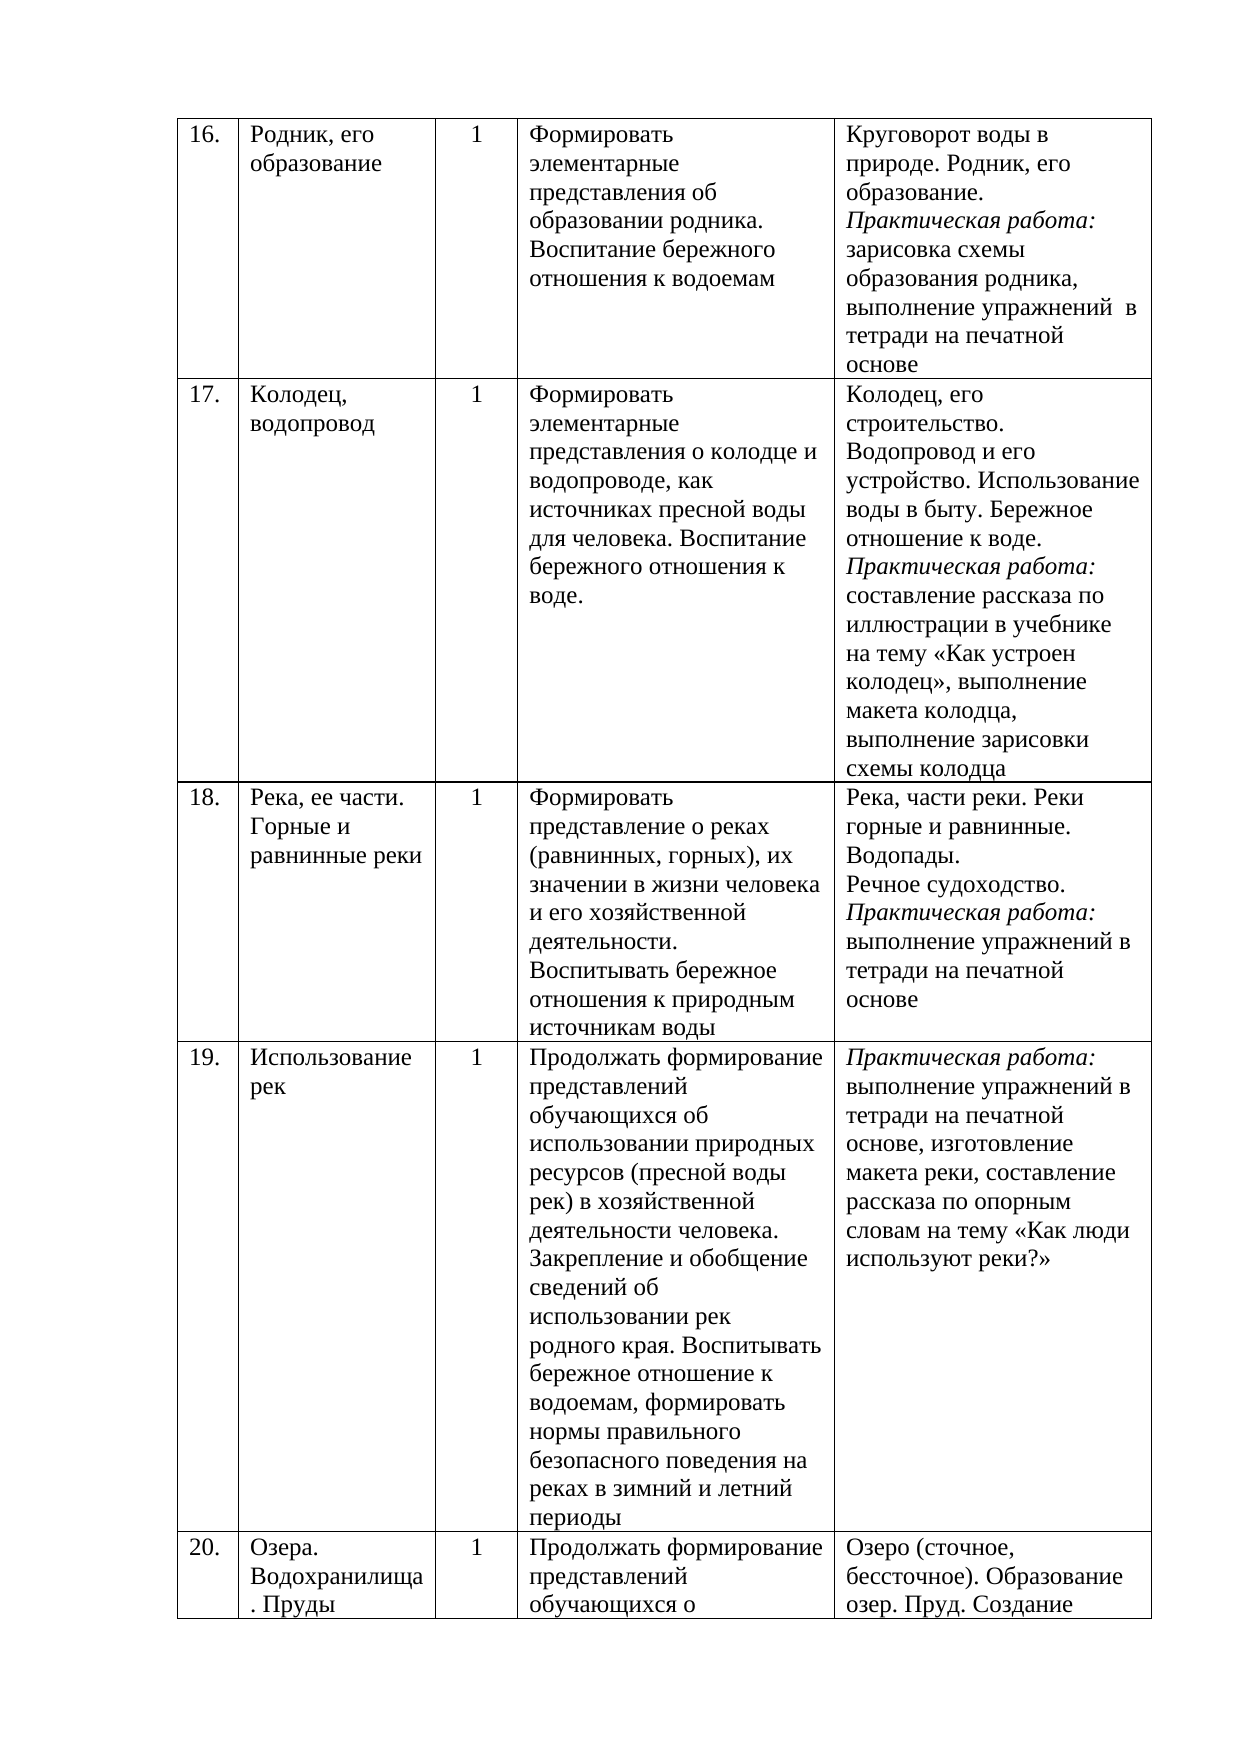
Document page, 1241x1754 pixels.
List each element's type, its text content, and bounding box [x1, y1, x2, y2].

table_cell Использование рек [239, 1042, 435, 1531]
table_cell 19. [178, 1042, 238, 1531]
table_cell Практическая работа: выполнение упражнений в тетради на печатной основе, изготовление макета реки, составление рассказа по опорным словам на тему «Как люди используют реки?» [835, 1042, 1151, 1531]
table_cell 16. [178, 119, 238, 378]
table_cell 1 [436, 379, 517, 781]
table_cell 1 [436, 1532, 517, 1618]
table_cell Продолжать формирование представлений обучающихся об использовании природных ресурсов (пресной воды рек) в хозяйственной деятельности человека. Закрепление и обобщение сведений об использовании рек родного края. Воспитывать бережное отношение к водоемам, формировать нормы правильного безопасного поведения на реках в зимний и летний периоды [518, 1042, 834, 1531]
table_cell 1 [436, 119, 517, 378]
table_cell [518, 1532, 834, 1618]
table_cell 1 [436, 1042, 517, 1531]
table_cell Формировать элементарные представления об образовании родника. Воспитание бережного отношения к водоемам [518, 119, 834, 378]
table_cell Формировать представление о реках (равнинных, горных), их значении в жизни человека и его хозяйственной деятельности. Воспитывать бережное отношения к природным источникам воды [518, 783, 834, 1041]
table_cell Родник, его образование [239, 119, 435, 378]
table_cell Колодец, его строительство. Водопровод и его устройство. Использование воды в быту. Бережное отношение к воде. Практическая работа: составление рассказа по иллюстрации в учебнике на тему «Как устроен колодец», выполнение макета колодца, выполнение зарисовки схемы колодца [835, 379, 1151, 781]
table_cell 20. [178, 1532, 238, 1618]
table_cell 17. [178, 379, 238, 781]
table_cell Река, части реки. Реки горные и равнинные. Водопады. Речное судоходство. Практическая работа: выполнение упражнений в тетради на печатной основе [835, 783, 1151, 1041]
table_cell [239, 1532, 435, 1618]
table_cell Колодец, водопровод [239, 379, 435, 781]
table_cell 18. [178, 783, 238, 1041]
table_cell Круговорот воды в природе. Родник, его образование. Практическая работа: зарисовка схемы образования родника, выполнение упражнений в тетради на печатной основе [835, 119, 1151, 378]
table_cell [835, 1532, 1151, 1618]
table_cell Река, ее части. Горные и равнинные реки [239, 783, 435, 1041]
table_cell Формировать элементарные представления о колодце и водопроводе, как источниках пресной воды для человека. Воспитание бережного отношения к воде. [518, 379, 834, 781]
table_cell 1 [436, 783, 517, 1041]
